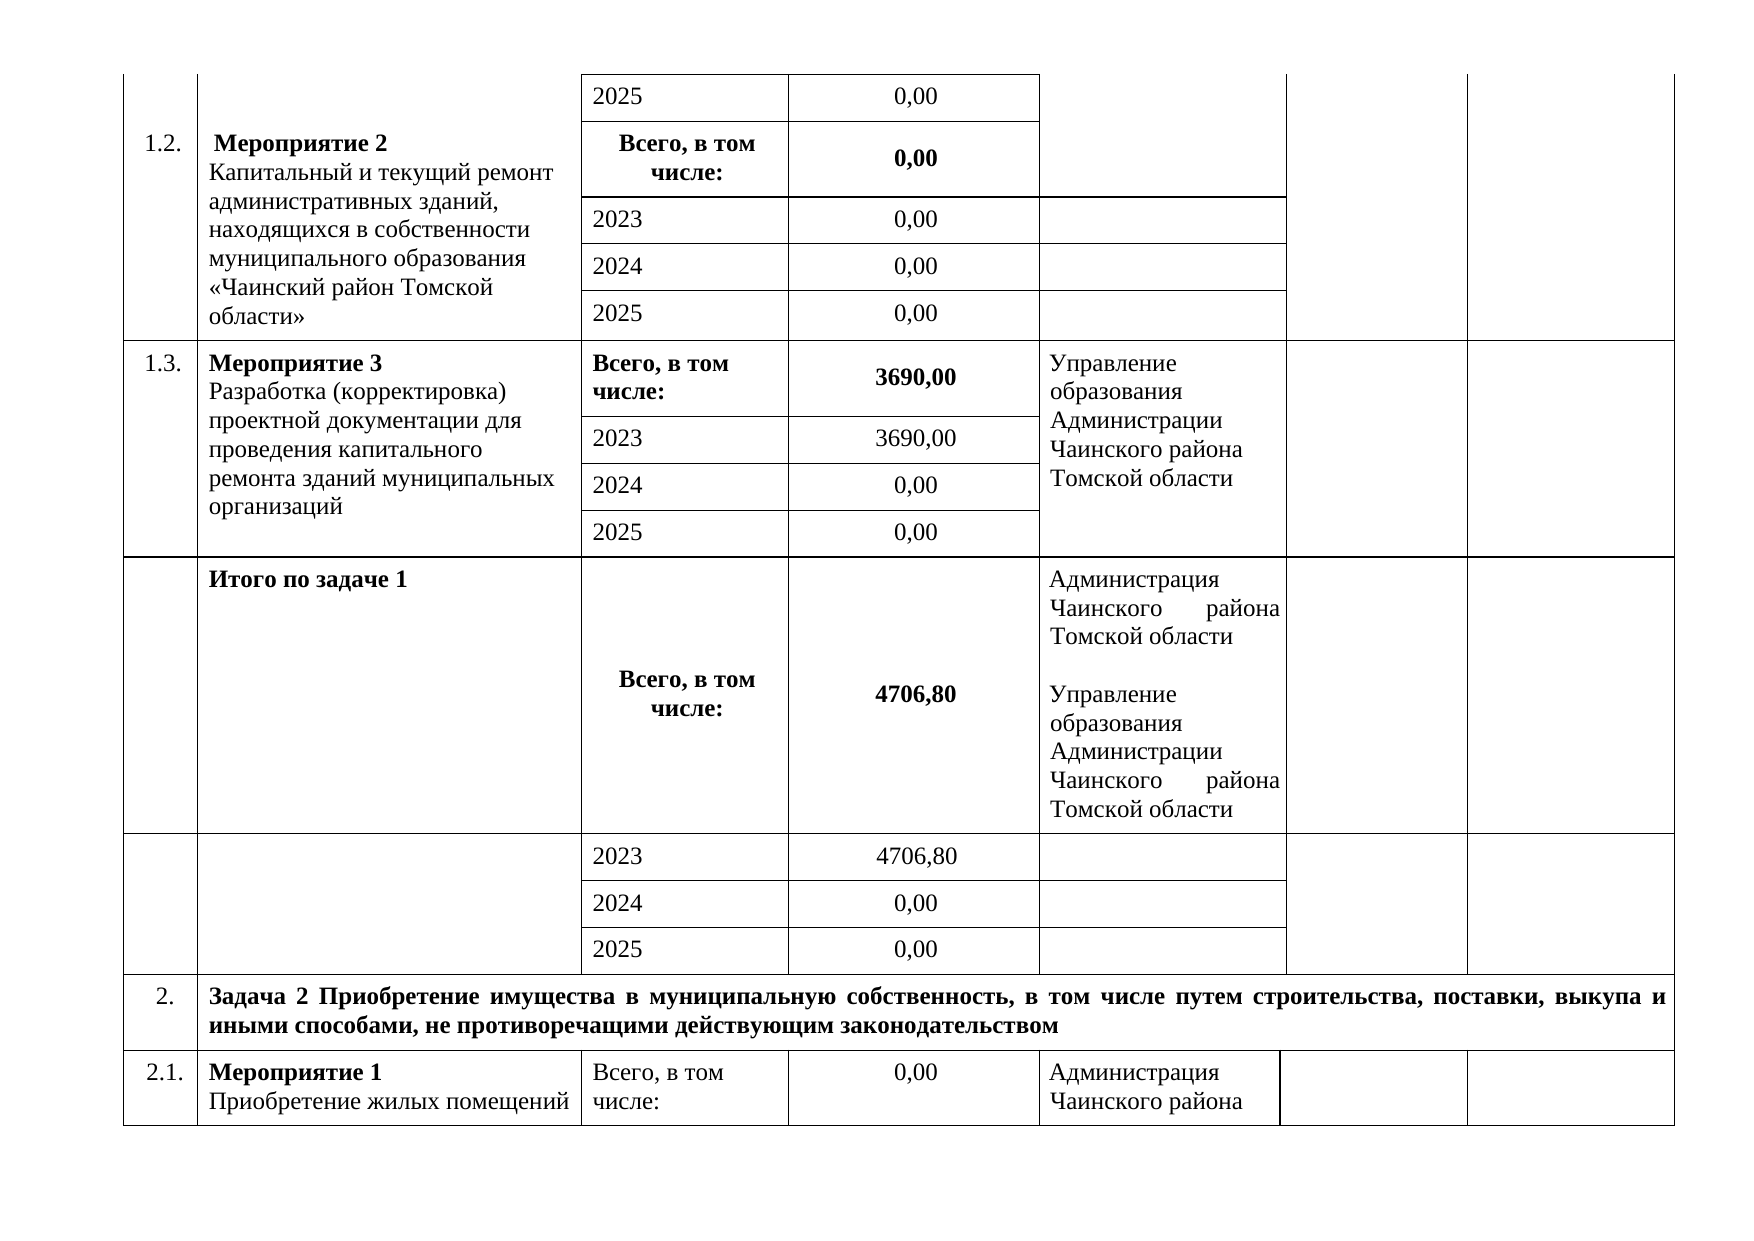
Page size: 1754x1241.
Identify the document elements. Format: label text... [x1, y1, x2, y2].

table_cell 0,00 [789, 75, 1039, 121]
table_cell Управление образования Администрации Чаинского района Томской области [1040, 341, 1286, 556]
table_cell Администрация Чаинского района Томской области Управление образования Администрации Чаинского района Томской области [1040, 558, 1286, 833]
table_cell Всего, в том числе: [582, 558, 788, 833]
table_cell Всего, в том числе: [582, 341, 788, 416]
table_cell 0,00 [789, 881, 1039, 927]
table_cell 2024 [582, 881, 788, 927]
table_cell [124, 834, 197, 974]
table_cell Мероприятие 2 Капитальный и текущий ремонт административных зданий, находящихся в собственности муниципального образования «Чаинский район Томской области» [198, 121, 581, 340]
table_cell 0,00 [789, 244, 1039, 290]
table_cell 2.1. [124, 1051, 197, 1125]
table_cell 0,00 [789, 122, 1039, 196]
table_cell [1468, 834, 1674, 974]
table_cell [124, 558, 197, 833]
table_cell 2025 [582, 511, 788, 556]
table_cell [1287, 558, 1467, 833]
table_cell 2025 [582, 75, 788, 121]
table_cell Всего, в том числе: [582, 122, 788, 196]
table_cell 4706,80 [789, 834, 1039, 880]
table_cell 3690,00 [789, 341, 1039, 416]
table_cell 0,00 [789, 198, 1039, 243]
table_cell Итого по задаче 1 [198, 558, 581, 833]
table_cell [1040, 1051, 1279, 1125]
table_cell 0,00 [789, 928, 1039, 974]
table_cell 2023 [582, 417, 788, 463]
table_cell [1468, 341, 1674, 556]
table_cell 0,00 [789, 511, 1039, 556]
table_cell 2025 [582, 291, 788, 340]
table_cell [1040, 244, 1286, 290]
table_cell 0,00 [789, 1051, 1039, 1125]
table_cell [1040, 834, 1286, 880]
table_cell 2024 [582, 464, 788, 509]
table_cell [1040, 881, 1286, 927]
table_cell [1281, 1051, 1467, 1125]
table_cell Задача 2 Приобретение имущества в муниципальную собственность, в том числе путем строительства, поставки, выкупа и иными способами, не противоречащими действующим законодательством [198, 975, 1674, 1049]
table_cell [1468, 121, 1674, 340]
table_cell Мероприятие 3 Разработка (корректировка) проектной документации для проведения капитального ремонта зданий муниципальных организаций [198, 341, 581, 556]
table_cell 2024 [582, 244, 788, 290]
table_cell [1040, 121, 1286, 196]
table_cell 4706,80 [789, 558, 1039, 833]
table_cell 2023 [582, 834, 788, 880]
table_cell [1040, 198, 1286, 243]
table_cell 0,00 [789, 291, 1039, 340]
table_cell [198, 1051, 581, 1125]
table_cell 2. [124, 975, 197, 1049]
table_cell 1.2. [124, 121, 197, 340]
table_cell [1468, 558, 1674, 833]
table_cell 2025 [582, 928, 788, 974]
table_cell [198, 834, 581, 974]
table_cell [1287, 341, 1467, 556]
table_cell [1040, 928, 1286, 974]
table_cell 1.3. [124, 341, 197, 556]
table_cell 2023 [582, 198, 788, 243]
table_cell [1287, 121, 1467, 340]
table_cell 0,00 [789, 464, 1039, 509]
table_cell [1040, 291, 1286, 340]
table_cell Всего, в том числе: [582, 1051, 788, 1125]
table_cell [1287, 834, 1467, 974]
table_cell [1468, 1051, 1674, 1125]
table_cell 3690,00 [789, 417, 1039, 463]
